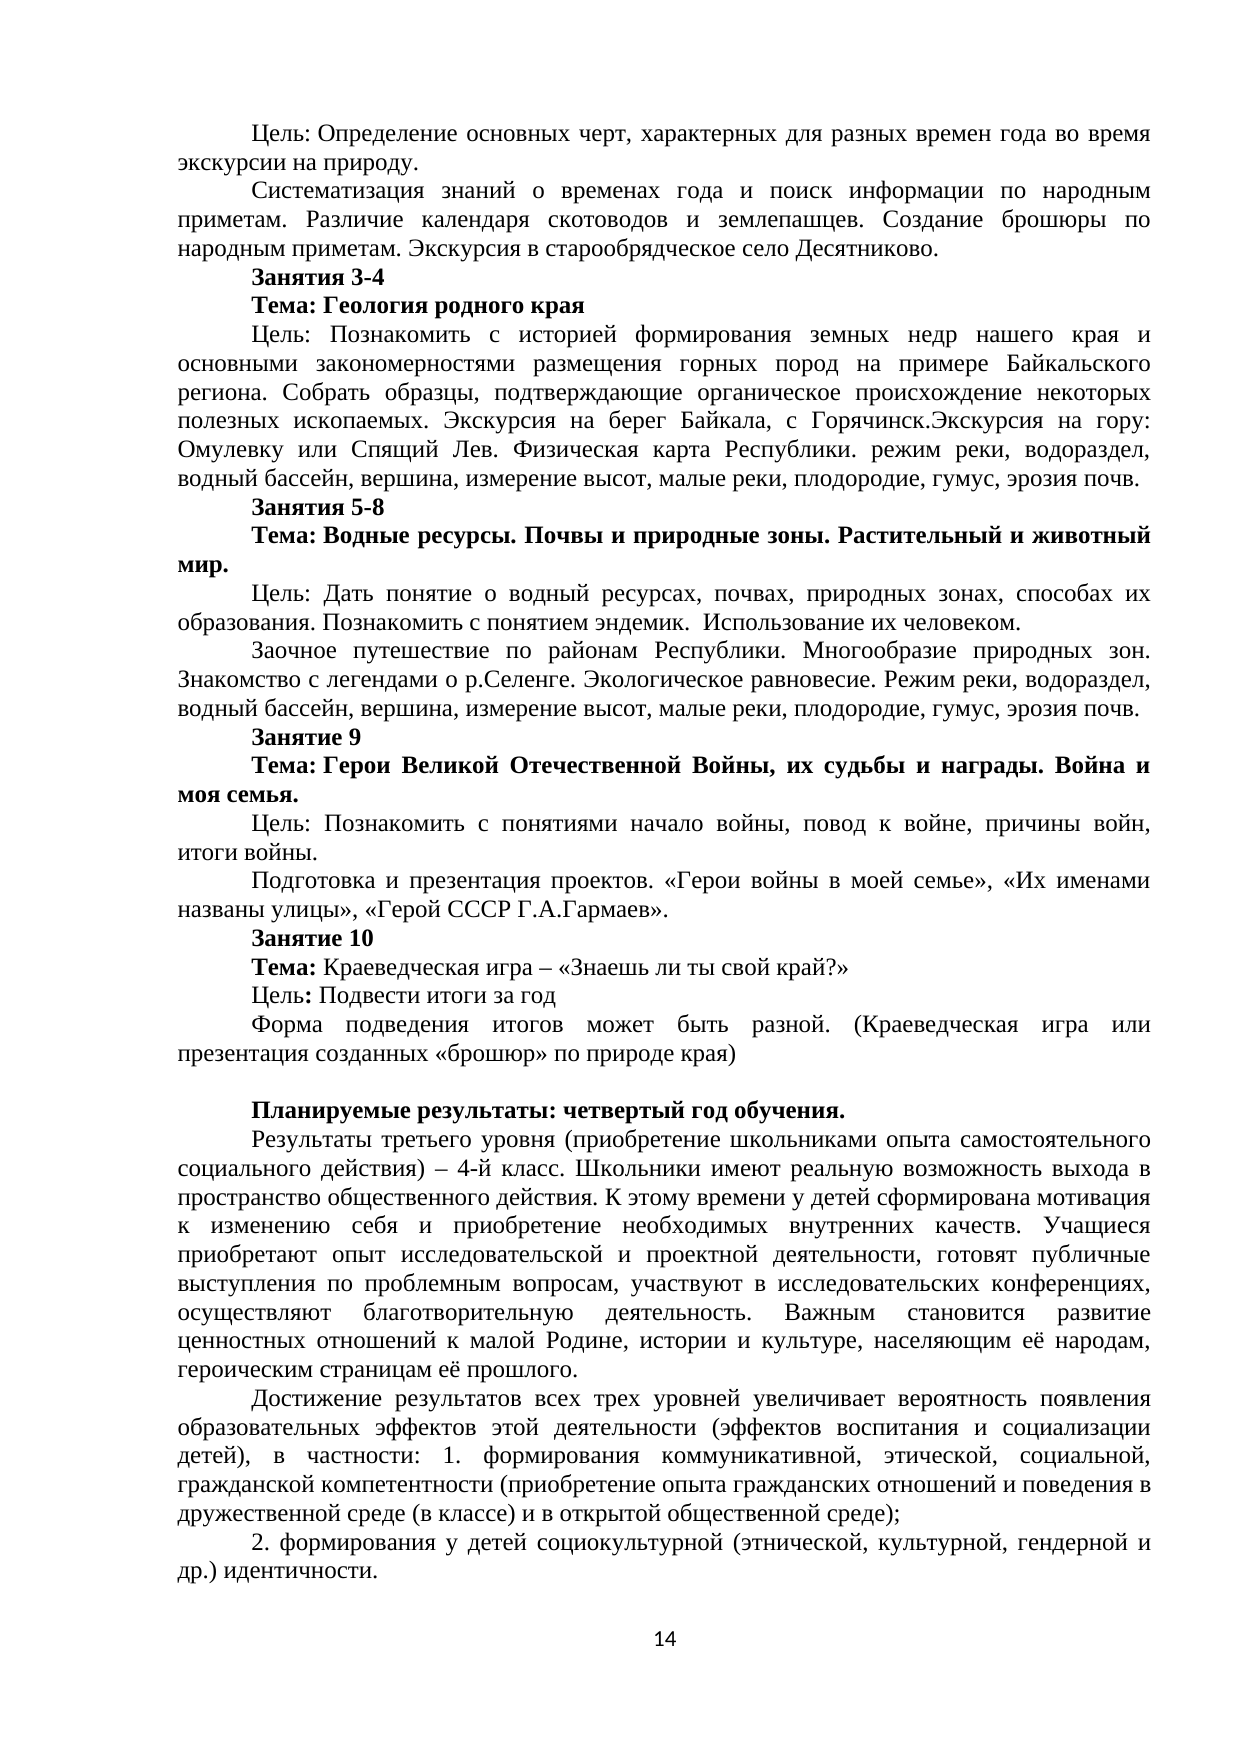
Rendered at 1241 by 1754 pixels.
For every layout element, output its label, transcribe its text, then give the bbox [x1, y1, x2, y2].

text Цель: Познакомить с понятиями начало войны, повод к войне, причины войн, итоги войны. [177, 808, 1152, 866]
text Планируемые результаты: четвертый год обучения. [177, 1096, 1152, 1124]
text Подготовка и презентация проектов. «Герои войны в моей семье», «Их именами названы улицы», «Герой СССР Г.А.Гармаев». [177, 866, 1152, 923]
text Тема: Краеведческая игра – «Знаешь ли ты свой край?» [177, 952, 1152, 981]
text Занятие 9 [177, 722, 1152, 751]
text Занятия 5-8 [177, 492, 1152, 521]
text Цель: Познакомить с историей формирования земных недр нашего края и основными закономерностями размещения горных пород на примере Байкальского региона. Собрать образцы, подтверждающие органическое происхождение некоторых полезных ископаемых. Экскурсия на берег Байкала, с Горячинск.Экскурсия на гору: Омулевку или Спящий Лев. Физическая карта Республики. режим реки, водораздел, водный бассейн, вершина, измерение высот, малые реки, плодородие, гумус, эрозия почв. [177, 319, 1152, 492]
text Тема: Герои Великой Отечественной Войны, их судьбы и награды. Война и моя семья. [177, 751, 1152, 808]
text Занятие 10 [177, 923, 1152, 952]
text Цель: Подвести итоги за год [177, 981, 1152, 1009]
text Цель: Определение основных черт, характерных для разных времен года во время экскурсии на природу. [177, 118, 1152, 176]
text 2. формирования у детей социокультурной (этнической, культурной, гендерной и др.) идентичности. [177, 1527, 1152, 1584]
text Занятия 3-4 [177, 262, 1152, 291]
text Тема: Геология родного края [177, 291, 1152, 319]
text Цель: Дать понятие о водный ресурсах, почвах, природных зонах, способах их образования. Познакомить с понятием эндемик. Использование их человеком. [177, 578, 1152, 636]
text Результаты третьего уровня (приобретение школьниками опыта самостоятельного социального действия) – 4-й класс. Школьники имеют реальную возможность выхода в пространство общественного действия. К этому времени у детей сформирована мотивация к изменению себя и приобретение необходимых внутренних качеств. Учащиеся приобретают опыт исследовательской и проектной деятельности, готовят публичные выступления по проблемным вопросам, участвуют в исследовательских конференциях, осуществляют благотворительную деятельность. Важным становится развитие ценностных отношений к малой Родине, истории и культуре, населяющим её народам, героическим страницам её прошлого. [177, 1124, 1152, 1383]
text Заочное путешествие по районам Республики. Многообразие природных зон. Знакомство с легендами о р.Селенге. Экологическое равновесие. Режим реки, водораздел, водный бассейн, вершина, измерение высот, малые реки, плодородие, гумус, эрозия почв. [177, 636, 1152, 722]
text Систематизация знаний о временах года и поиск информации по народным приметам. Различие календаря скотоводов и землепашцев. Создание брошюры по народным приметам. Экскурсия в старообрядческое село Десятниково. [177, 176, 1152, 262]
text Достижение результатов всех трех уровней увеличивает вероятность появления образовательных эффектов этой деятельности (эффектов воспитания и социализации детей), в частности: 1. формирования коммуникативной, этической, социальной, гражданской компетентности (приобретение опыта гражданских отношений и поведения в дружественной среде (в классе) и в открытой общественной среде); [177, 1383, 1152, 1527]
text Форма подведения итогов может быть разной. (Краеведческая игра или презентация созданных «брошюр» по природе края) [177, 1009, 1152, 1067]
text Тема: Водные ресурсы. Почвы и природные зоны. Растительный и животный мир. [177, 521, 1152, 578]
